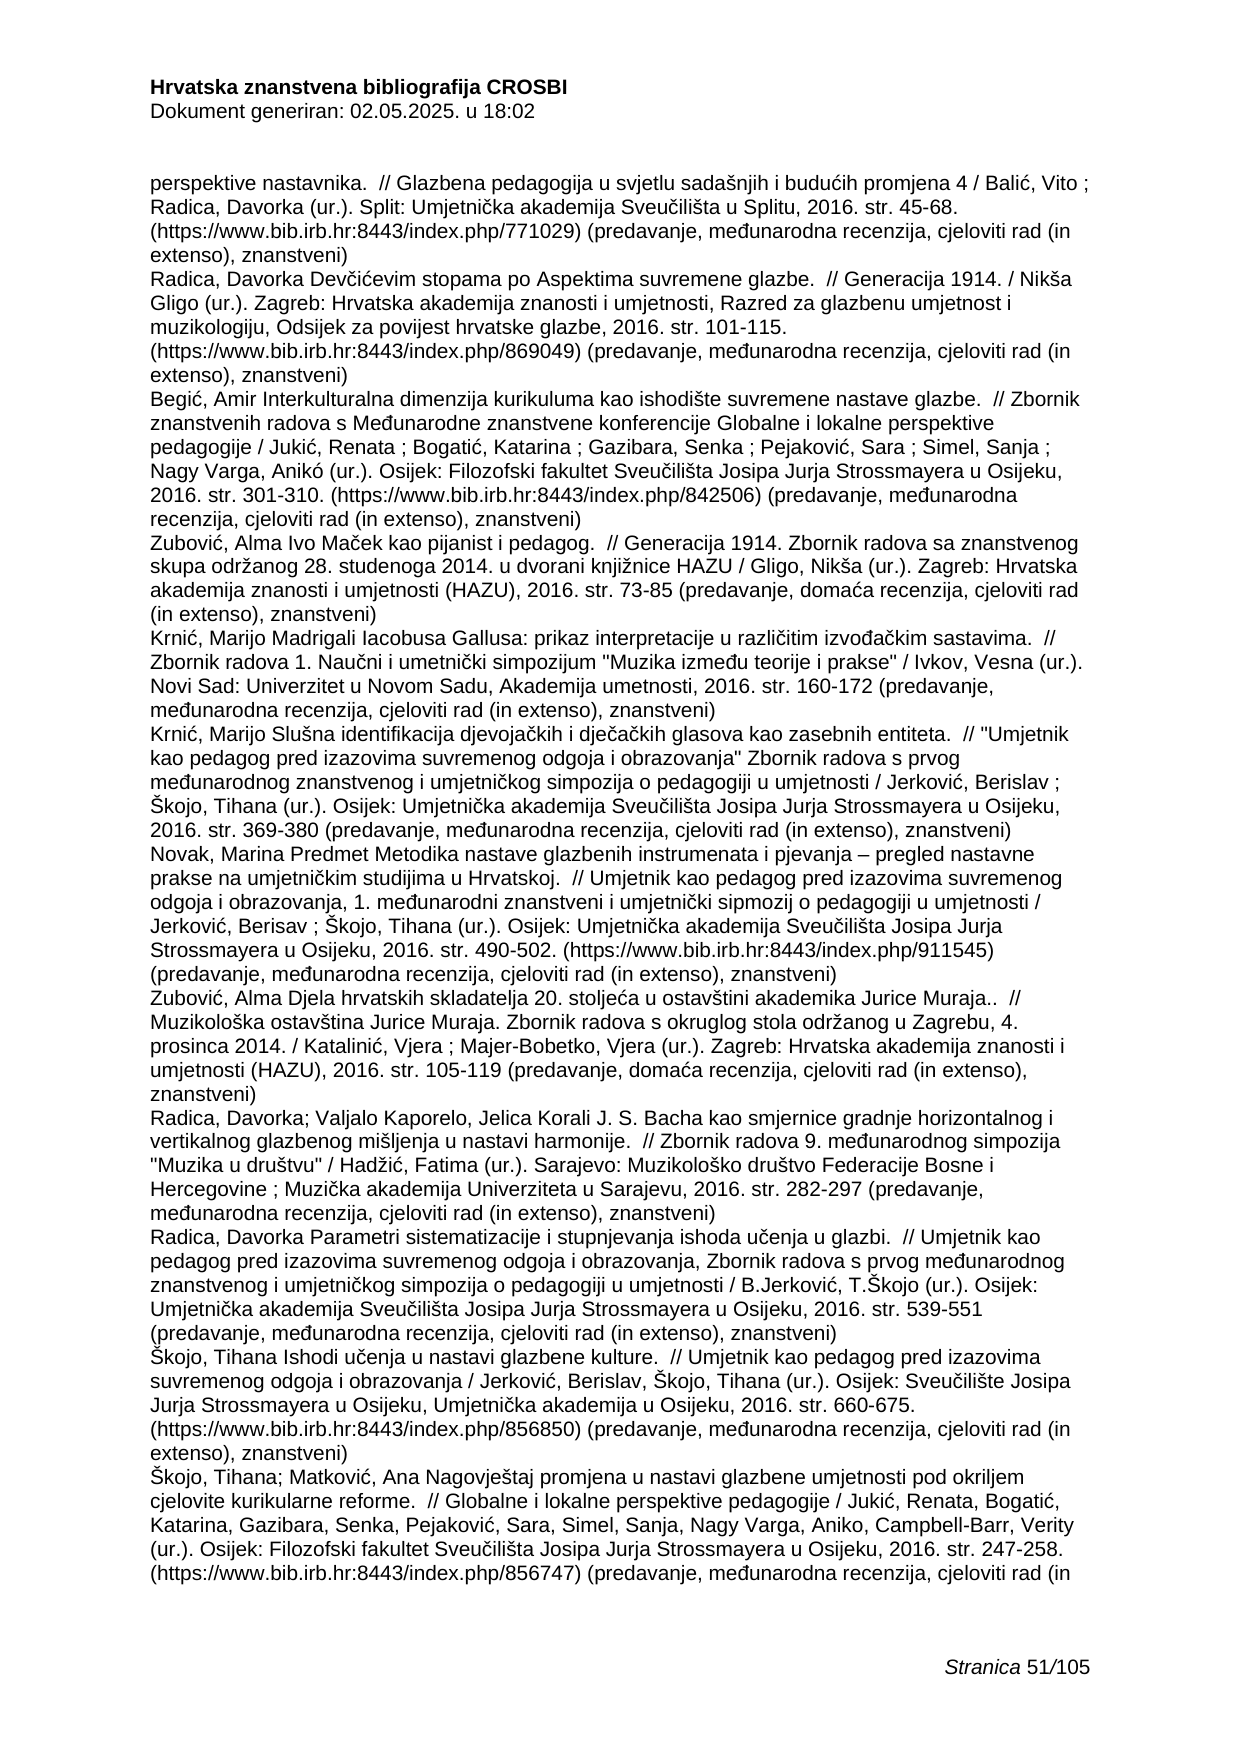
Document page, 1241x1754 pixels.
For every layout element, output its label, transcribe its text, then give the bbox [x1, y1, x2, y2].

text Krnić, Marijo [150, 722, 1090, 842]
text Novak, Marina [150, 842, 1090, 986]
text Zubović, Alma [150, 986, 1090, 1105]
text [150, 1465, 1090, 1584]
text Krnić, Marijo [150, 626, 1090, 722]
text Škojo, Tihana [150, 1345, 1090, 1465]
text Radica, Davorka; Valjalo Kaporelo, Jelica [150, 1105, 1090, 1225]
text Radica, Davorka [150, 267, 1090, 387]
text Begić, Amir [150, 387, 1090, 530]
text Radica, Davorka [150, 1225, 1090, 1345]
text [150, 171, 1090, 267]
text Zubović, Alma [150, 530, 1090, 626]
